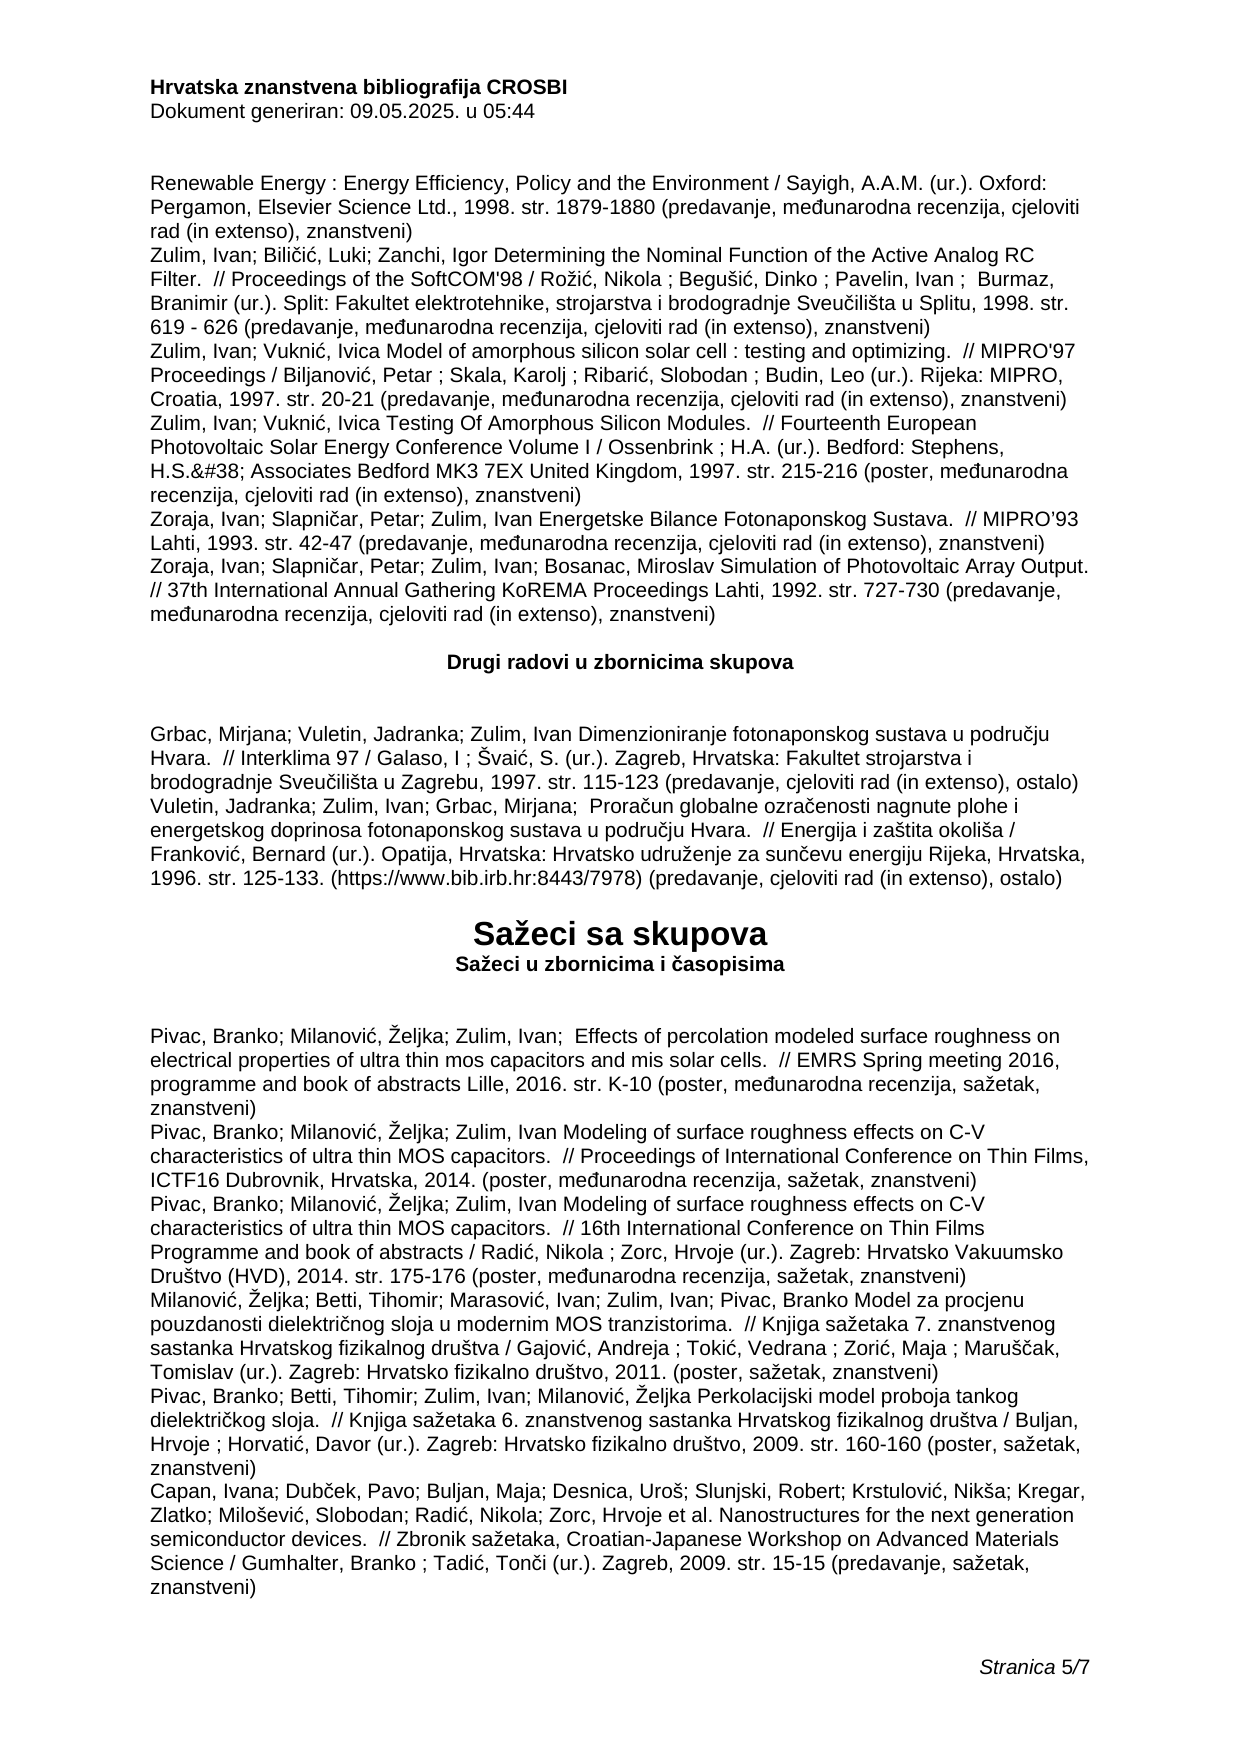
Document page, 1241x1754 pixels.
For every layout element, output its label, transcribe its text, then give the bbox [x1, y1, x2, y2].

text Zulim, Ivan; Vuknić, Ivica [150, 411, 1090, 506]
subtitle Drugi radovi u zbornicima skupova [150, 650, 1090, 674]
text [150, 171, 1090, 243]
text Pivac, Branko; Milanović, Željka; Zulim, Ivan [150, 1120, 1090, 1192]
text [150, 243, 1090, 339]
text Grbac, Mirjana; Vuletin, Jadranka; Zulim, Ivan [150, 722, 1090, 794]
text Pivac, Branko; Milanović, Željka; Zulim, Ivan; [150, 1024, 1090, 1120]
text Vuletin, Jadranka; Zulim, Ivan; Grbac, Mirjana; [150, 794, 1090, 890]
text Capan, Ivana; Dubček, Pavo; Buljan, Maja; Desnica, Uroš; Slunjski, Robert; Krstulović, Nikša; Kregar, Zlatko; Milošević, Slobodan; Radić, Nikola; Zorc, Hrvoje et al. [150, 1479, 1090, 1599]
text Pivac, Branko; Milanović, Željka; Zulim, Ivan [150, 1192, 1090, 1288]
text Pivac, Branko; Betti, Tihomir; Zulim, Ivan; Milanović, Željka [150, 1383, 1090, 1479]
text Zoraja, Ivan; Slapničar, Petar; Zulim, Ivan; Bosanac, Miroslav [150, 554, 1090, 626]
subtitle Sažeci sa skupova [150, 914, 1090, 952]
text Milanović, Željka; Betti, Tihomir; Marasović, Ivan; Zulim, Ivan; Pivac, Branko [150, 1288, 1090, 1383]
text Zoraja, Ivan; Slapničar, Petar; Zulim, Ivan [150, 506, 1090, 554]
text Zulim, Ivan; Vuknić, Ivica [150, 339, 1090, 411]
subtitle Sažeci u zbornicima i časopisima [150, 952, 1090, 976]
